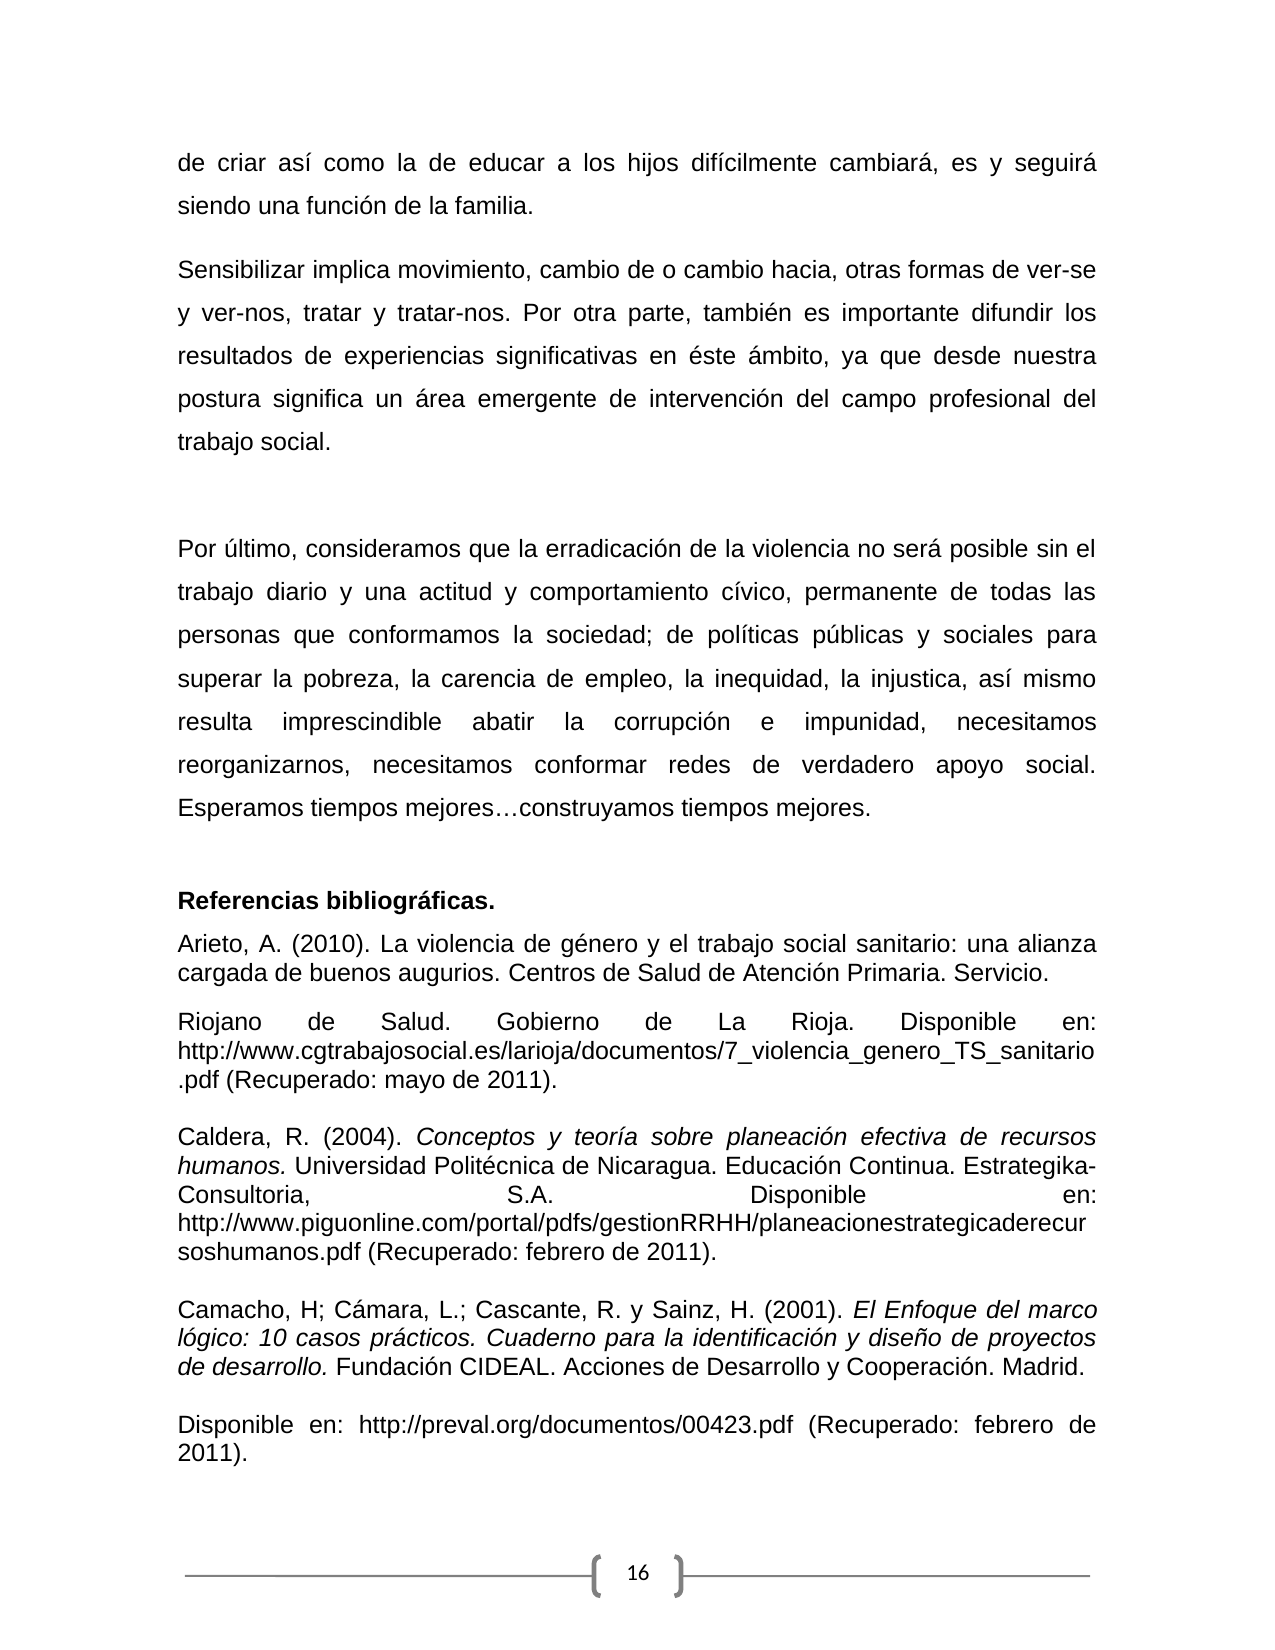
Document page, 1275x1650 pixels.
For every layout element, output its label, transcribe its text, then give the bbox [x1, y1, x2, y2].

text Sensibilizar implica movimiento, cambio de o cambio hacia, otras formas de ver-se y ver-nos, tratar y tratar-nos. Por otra parte, también es importante difundir los resultados de experiencias significativas en éste ámbito, ya que desde nuestra postura significa un área emergente de intervención del campo profesional del trabajo social. [177, 255, 1098, 456]
text Caldera, R. (2004). Conceptos y teoría sobre planeación efectiva de recursos humanos. Universidad Politécnica de Nicaragua. Educación Continua. Estrategika-Consultoria, S.A. Disponible en: http://www.piguonline.com/portal/pdfs/gestionRRHH/planeacionestrategicaderecursoshumanos.pdf (Recuperado: febrero de 2011). [177, 1122, 1098, 1266]
text Camacho, H; Cámara, L.; Cascante, R. y Sainz, H. (2001). El Enfoque del marco lógico: 10 casos prácticos. Cuaderno para la identificación y diseño de proyectos de desarrollo. Fundación CIDEAL. Acciones de Desarrollo y Cooperación. Madrid. [177, 1295, 1098, 1381]
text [177, 148, 1098, 219]
text Referencias bibliográficas. [177, 886, 1098, 914]
text Por último, consideramos que la erradicación de la violencia no será posible sin el trabajo diario y una actitud y comportamiento cívico, permanente de todas las personas que conformamos la sociedad; de políticas públicas y sociales para superar la pobreza, la carencia de empleo, la inequidad, la injustica, así mismo resulta imprescindible abatir la corrupción e impunidad, necesitamos reorganizarnos, necesitamos conformar redes de verdadero apoyo social. Esperamos tiempos mejores…construyamos tiempos mejores. [177, 534, 1098, 822]
text Riojano de Salud. Gobierno de La Rioja. Disponible en: http://www.cgtrabajosocial.es/larioja/documentos/7_violencia_genero_TS_sanitario.pdf (Recuperado: mayo de 2011). [177, 1007, 1098, 1093]
text Disponible en: http://preval.org/documentos/00423.pdf (Recuperado: febrero de 2011). [177, 1410, 1098, 1467]
text Arieto, A. (2010). La violencia de género y el trabajo social sanitario: una alianza cargada de buenos augurios. Centros de Salud de Atención Primaria. Servicio. [177, 929, 1098, 986]
